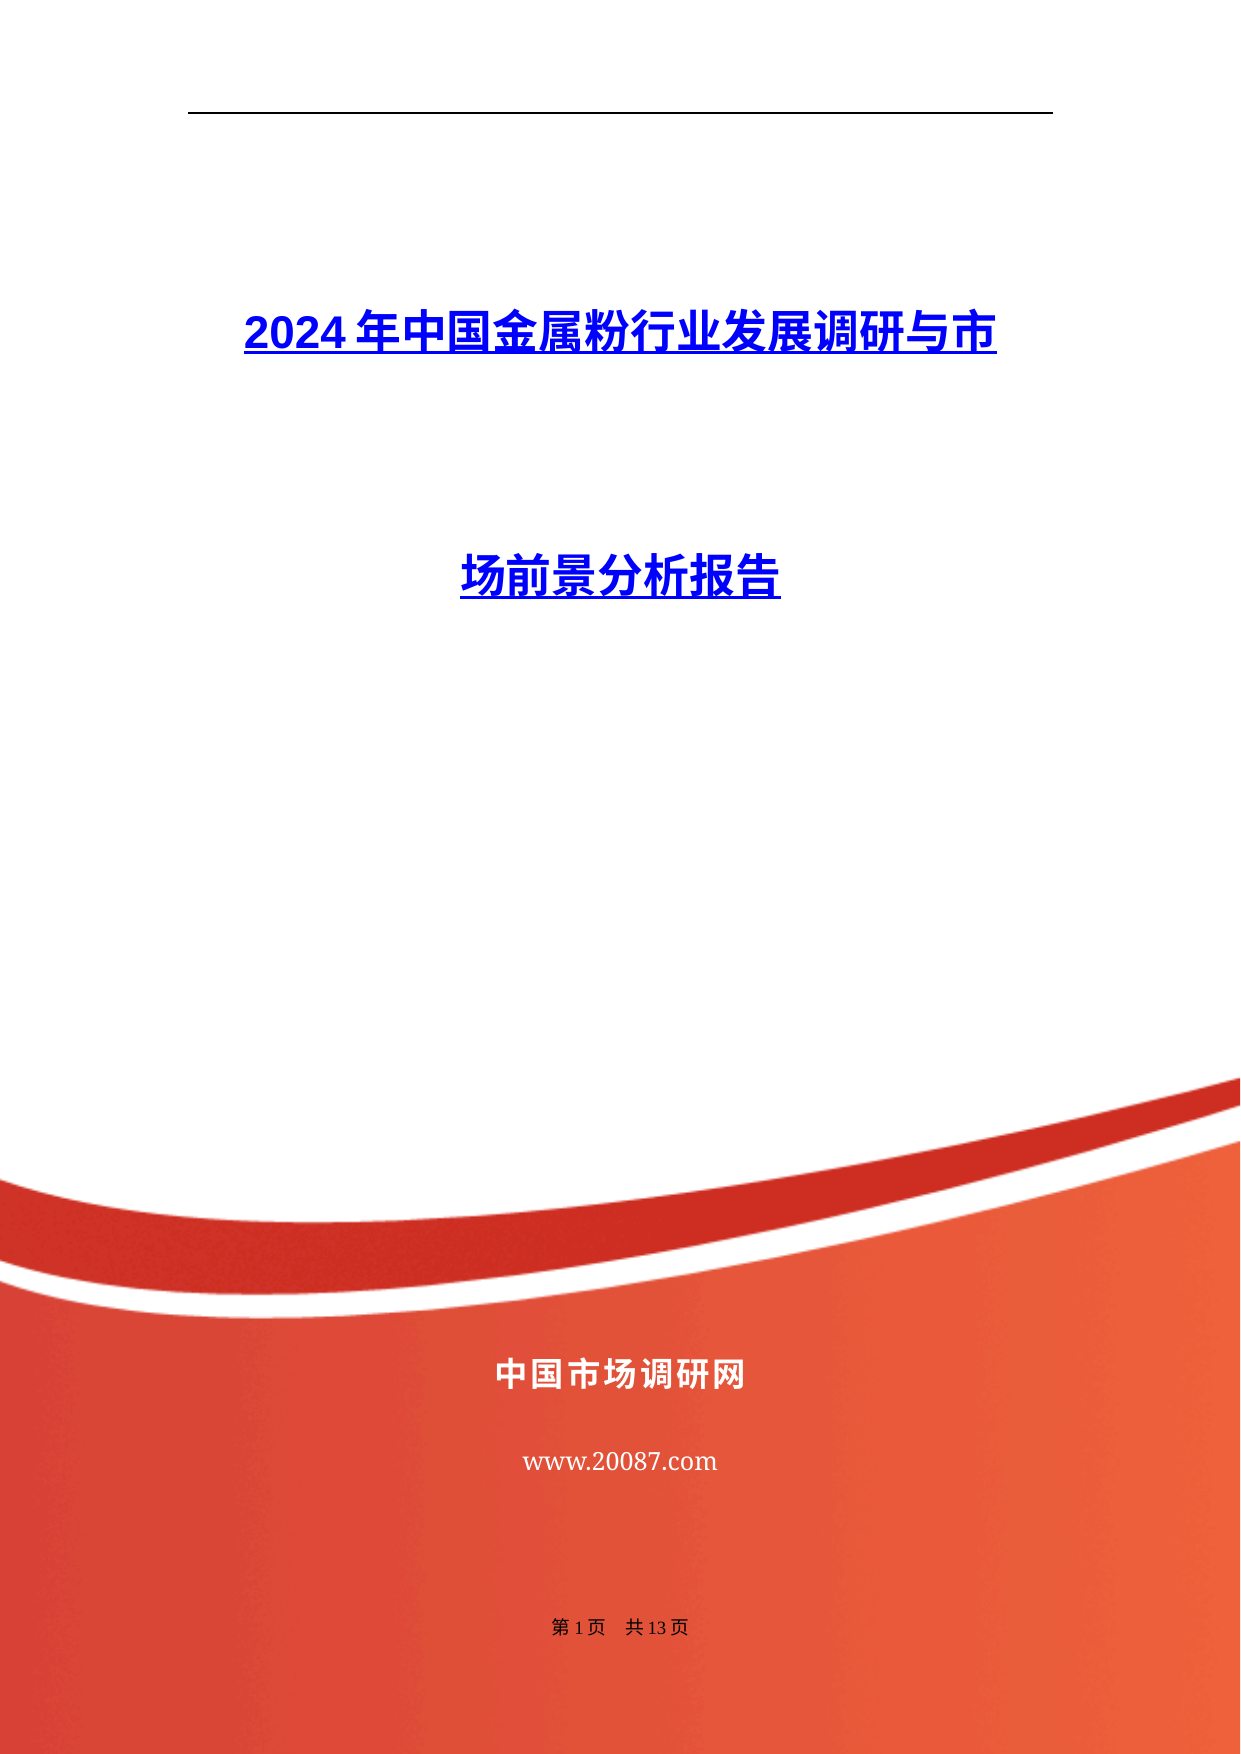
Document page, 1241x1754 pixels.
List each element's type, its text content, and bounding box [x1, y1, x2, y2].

table_header 2024年中国金属粉行业发展调研与市场前景分析报告 [188, 207, 1053, 773]
picture [0, 1006, 1241, 1754]
text www.20087.com [187, 1428, 1053, 1493]
subtitle 中国市场调研网 [187, 1339, 1053, 1404]
